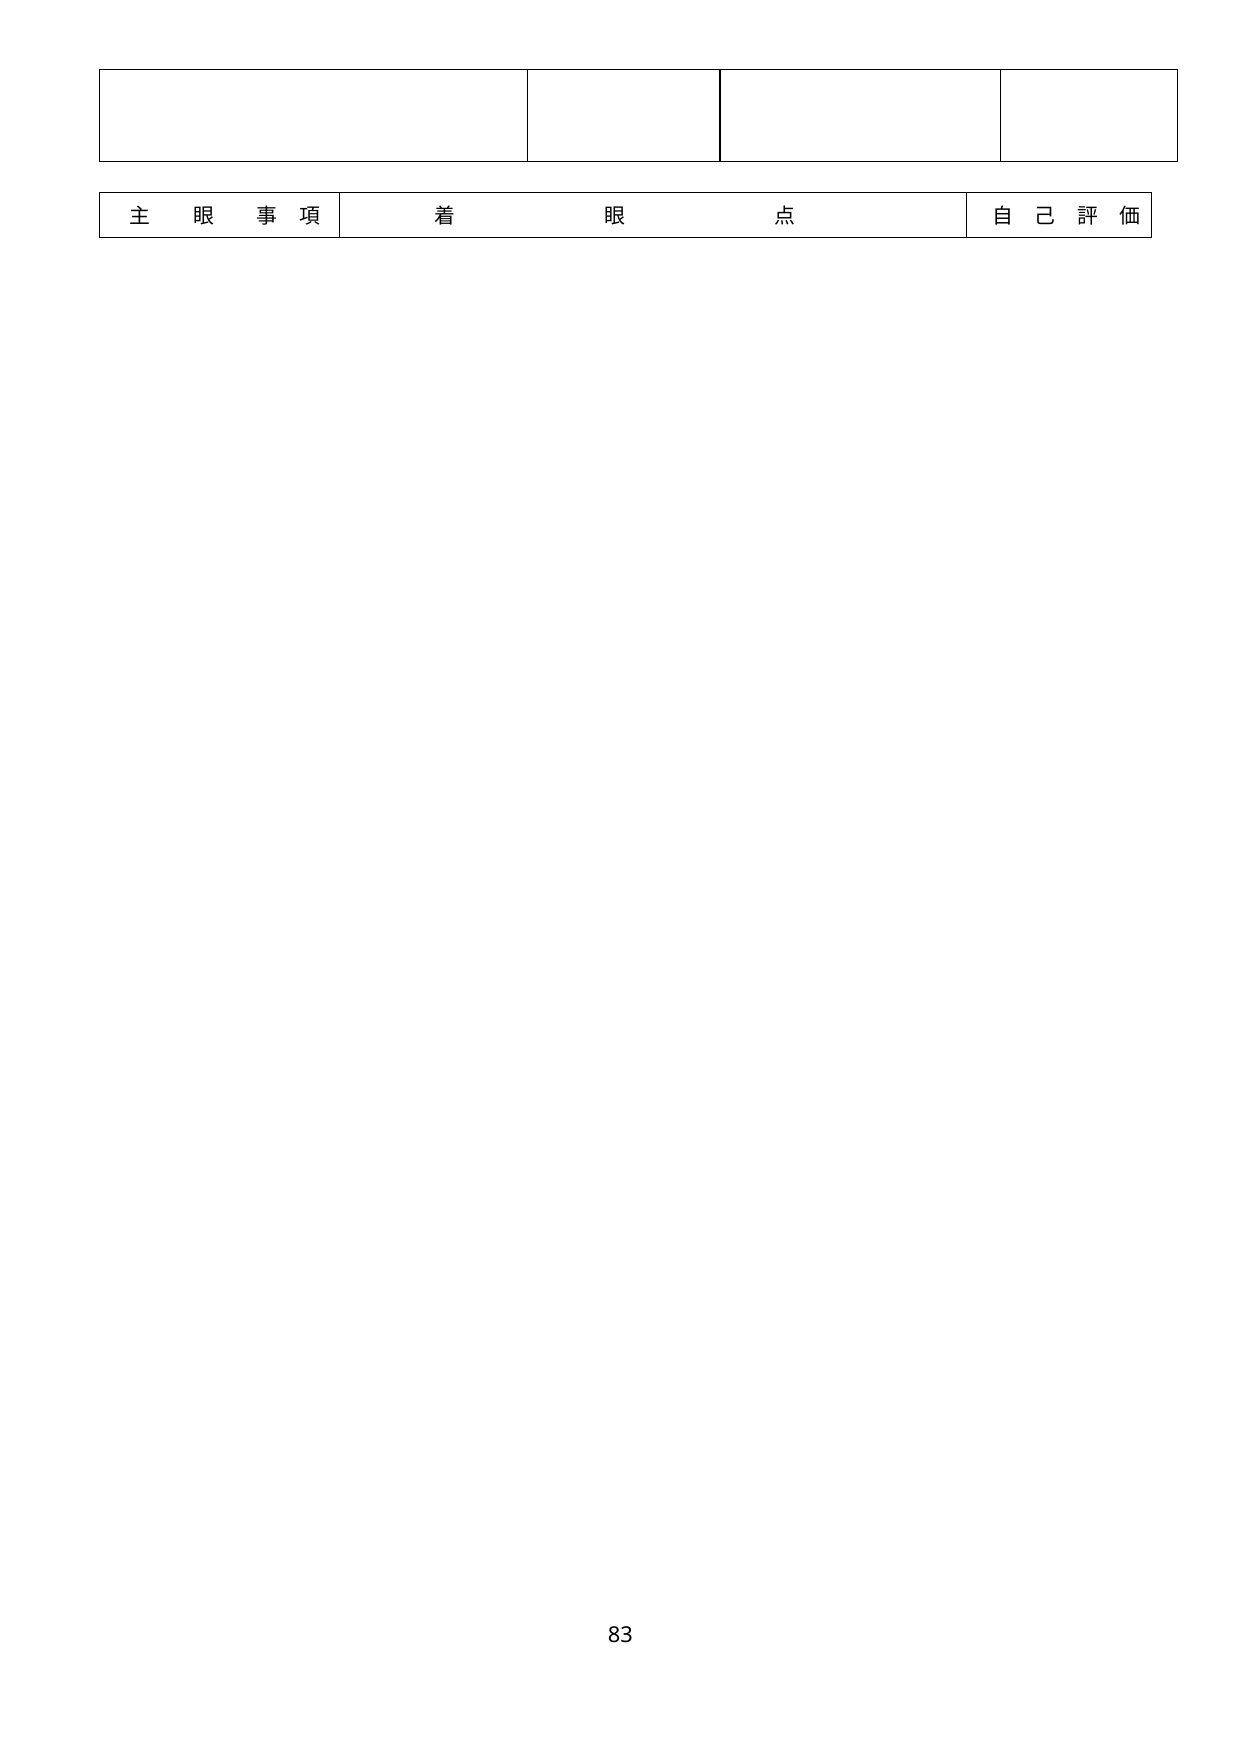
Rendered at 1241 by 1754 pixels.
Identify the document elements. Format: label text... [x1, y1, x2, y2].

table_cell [721, 70, 1000, 161]
table_header 主 眼 事 項 [100, 193, 339, 237]
table_cell [1001, 70, 1177, 161]
table_header 自 己 評 価 [967, 193, 1151, 237]
table_cell [100, 70, 527, 161]
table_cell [528, 70, 719, 161]
table_header 着 眼 点 [340, 193, 966, 237]
